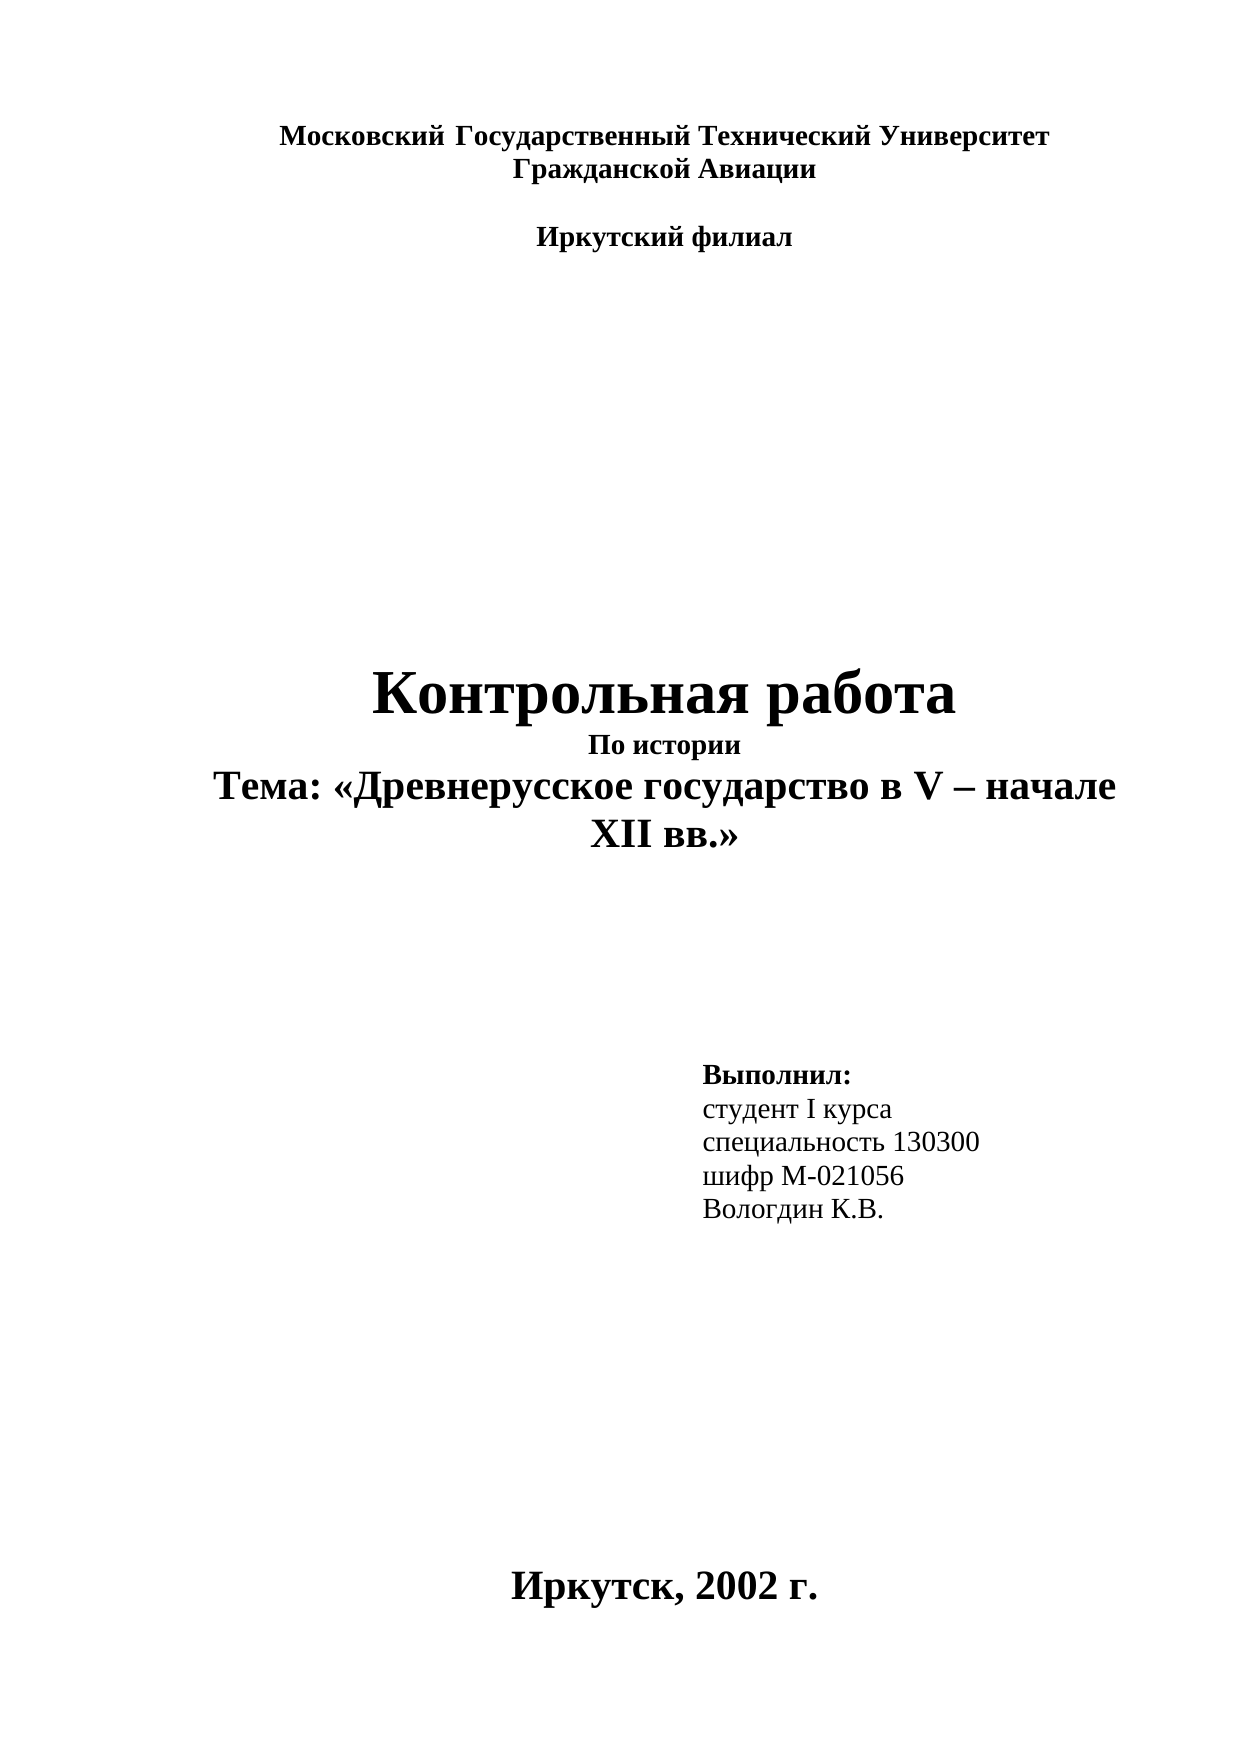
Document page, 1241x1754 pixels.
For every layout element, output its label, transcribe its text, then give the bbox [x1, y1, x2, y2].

text Иркутск, 2002 г. [177, 1561, 1152, 1608]
text Иркутский филиал [177, 219, 1152, 252]
text специальность 130300 [702, 1124, 1152, 1158]
text Контрольная работа [177, 655, 1152, 727]
text Выполнил: [702, 1057, 1152, 1091]
text студент I курса [702, 1091, 1152, 1124]
text шифр М-021056 [702, 1158, 1152, 1192]
subtitle По истории [177, 727, 1152, 760]
text Вологдин К.В. [702, 1192, 1152, 1225]
text Тема: «Древнерусское государство в V – начале XII вв.» [177, 760, 1152, 856]
text Московский Государственный Технический Университет [177, 118, 1152, 152]
text Гражданской Авиации [177, 152, 1152, 185]
